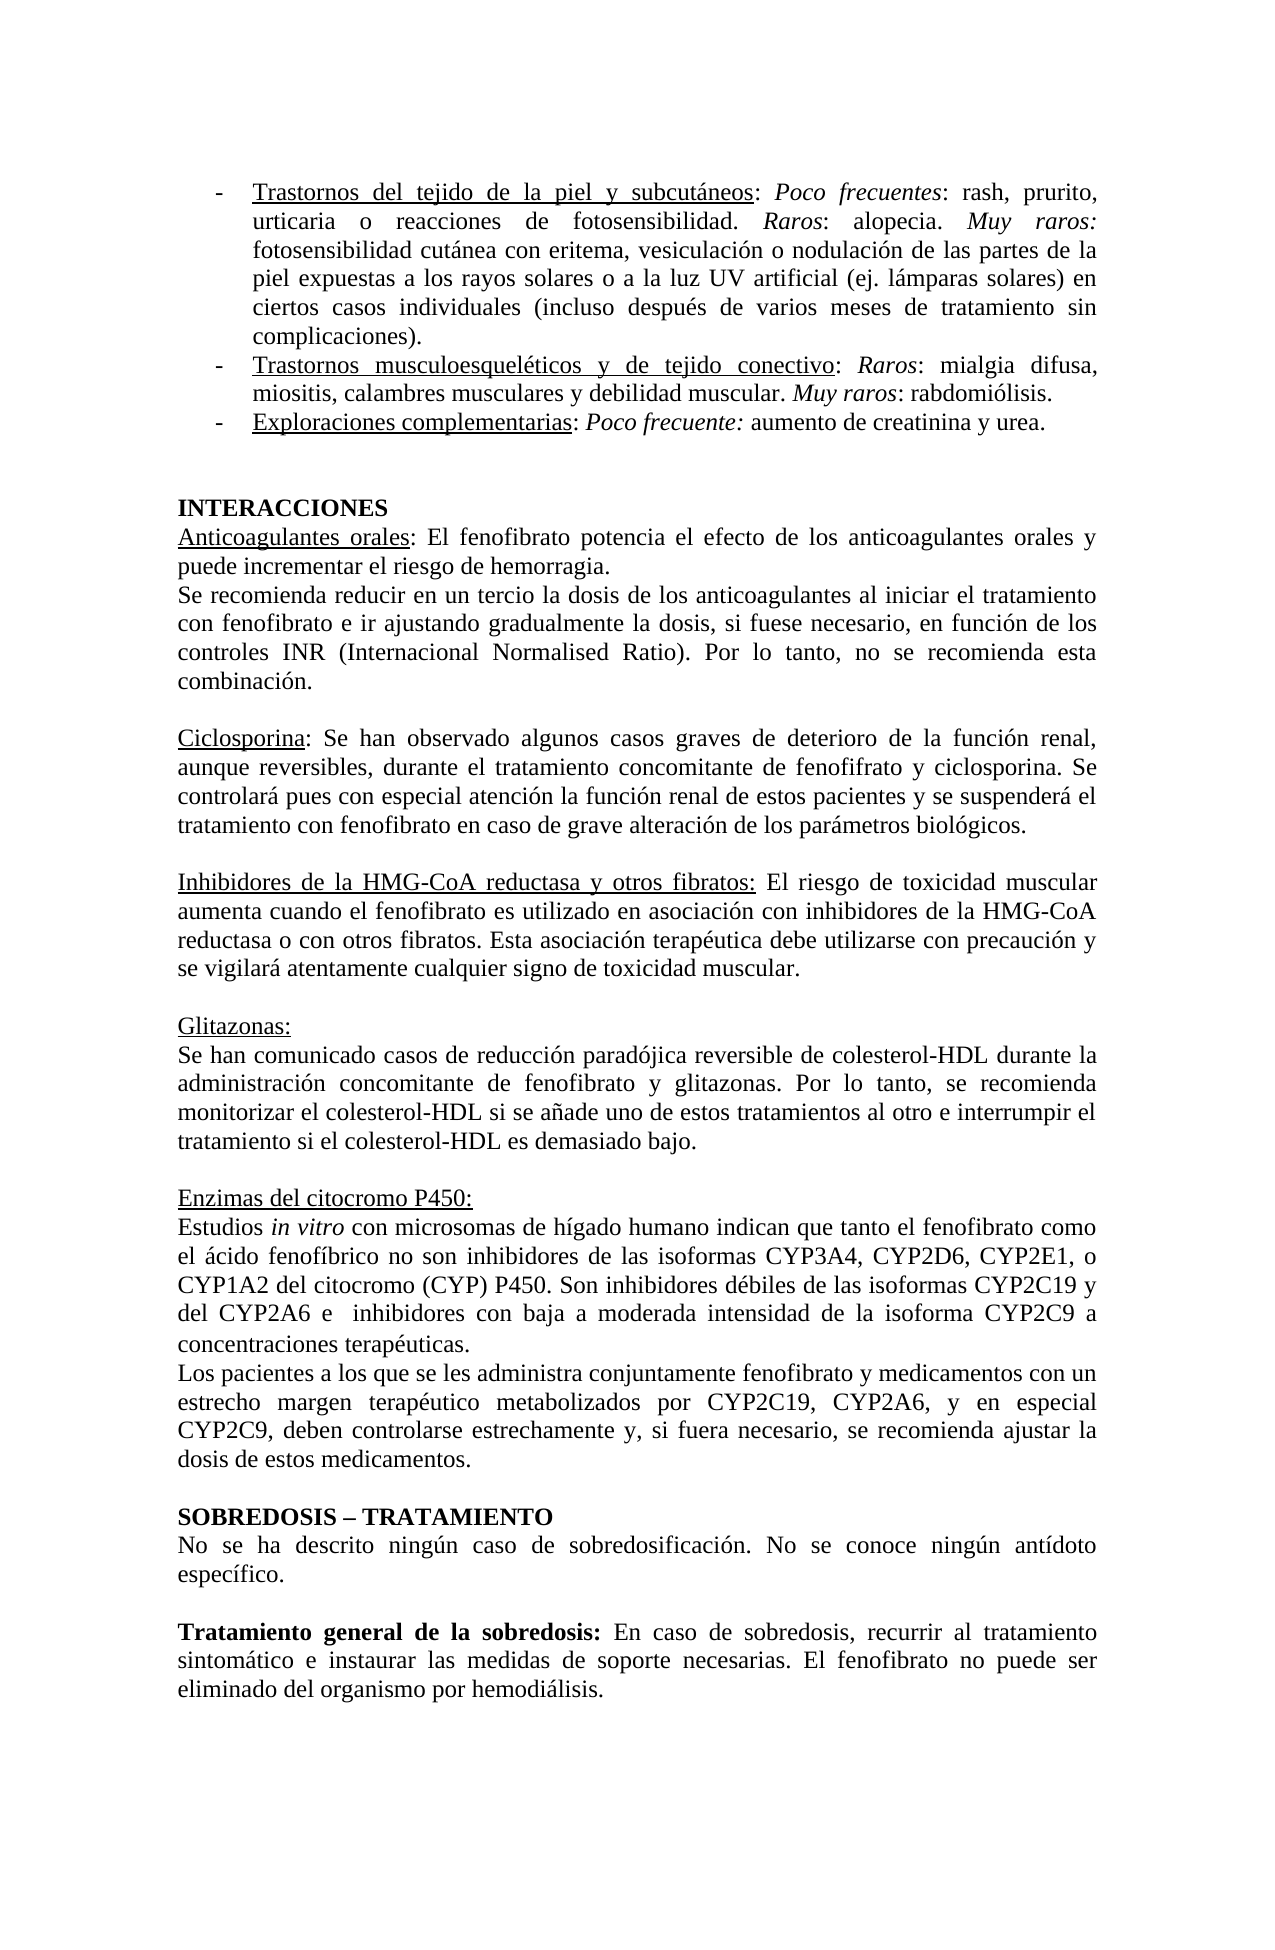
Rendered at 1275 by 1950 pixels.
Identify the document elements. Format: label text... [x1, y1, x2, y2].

list Exploraciones complementarias: Poco frecuente: aumento de creatinina y urea. [215, 407, 1098, 436]
text Tratamiento general de la sobredosis: En caso de sobredosis, recurrir al tratamiento sintomático e instaurar las medidas de soporte necesarias. El fenofibrato no puede ser eliminado del organismo por hemodiálisis. [177, 1617, 1098, 1703]
text INTERACCIONES [177, 493, 1098, 522]
text Inhibidores de la HMG-CoA reductasa y otros fibratos: El riesgo de toxicidad muscular aumenta cuando el fenofibrato es utilizado en asociación con inhibidores de la HMG-CoA reductasa o con otros fibratos. Esta asociación terapéutica debe utilizarse con precaución y se vigilará atentamente cualquier signo de toxicidad muscular. [177, 867, 1098, 982]
text Se recomienda reducir en un tercio la dosis de los anticoagulantes al iniciar el tratamiento con fenofibrato e ir ajustando gradualmente la dosis, si fuese necesario, en función de los controles INR (Internacional Normalised Ratio). Por lo tanto, no se recomienda esta combinación. [177, 580, 1098, 695]
text Anticoagulantes orales: El fenofibrato potencia el efecto de los anticoagulantes orales y puede incrementar el riesgo de hemorragia. [177, 522, 1098, 580]
list Trastornos musculoesqueléticos y de tejido conectivo: Raros: mialgia difusa, miositis, calambres musculares y debilidad muscular. Muy raros: rabdomiólisis. [215, 350, 1098, 407]
text Ciclosporina: Se han observado algunos casos graves de deterioro de la función renal, aunque reversibles, durante el tratamiento concomitante de fenofifrato y ciclosporina. Se controlará pues con especial atención la función renal de estos pacientes y se suspenderá el tratamiento con fenofibrato en caso de grave alteración de los parámetros biológicos. [177, 723, 1098, 838]
list Trastornos del tejido de la piel y subcutáneos: Poco frecuentes: rash, prurito, urticaria o reacciones de fotosensibilidad. Raros: alopecia. Muy raros: fotosensibilidad cutánea con eritema, vesiculación o nodulación de las partes de la piel expuestas a los rayos solares o a la luz UV artificial (ej. lámparas solares) en ciertos casos individuales (incluso después de varios meses de tratamiento sin complicaciones). [215, 177, 1098, 350]
text Los pacientes a los que se les administra conjuntamente fenofibrato y medicamentos con un estrecho margen terapéutico metabolizados por CYP2C19, CYP2A6, y en especial CYP2C9, deben controlarse estrechamente y, si fuera necesario, se recomienda ajustar la dosis de estos medicamentos. [177, 1358, 1098, 1473]
text Estudios in vitro con microsomas de hígado humano indican que tanto el fenofibrato como el ácido fenofíbrico no son inhibidores de las isoformas CYP3A4, CYP2D6, CYP2E1, o CYP1A2 del citocromo (CYP) P450. Son inhibidores débiles de las isoformas CYP2C19 y del CYP2A6 e inhibidores con baja a moderada intensidad de la isoforma CYP2C9 a concentraciones terapéuticas. [177, 1212, 1098, 1358]
text No se ha descrito ningún caso de sobredosificación. No se conoce ningún antídoto específico. [177, 1531, 1098, 1588]
text Glitazonas: [177, 1011, 1098, 1040]
text Enzimas del citocromo P450: [177, 1183, 1098, 1212]
text Se han comunicado casos de reducción paradójica reversible de colesterol-HDL durante la administración concomitante de fenofibrato y glitazonas. Por lo tanto, se recomienda monitorizar el colesterol-HDL si se añade uno de estos tratamientos al otro e interrumpir el tratamiento si el colesterol-HDL es demasiado bajo. [177, 1040, 1098, 1155]
text SOBREDOSIS – TRATAMIENTO [177, 1502, 1098, 1531]
